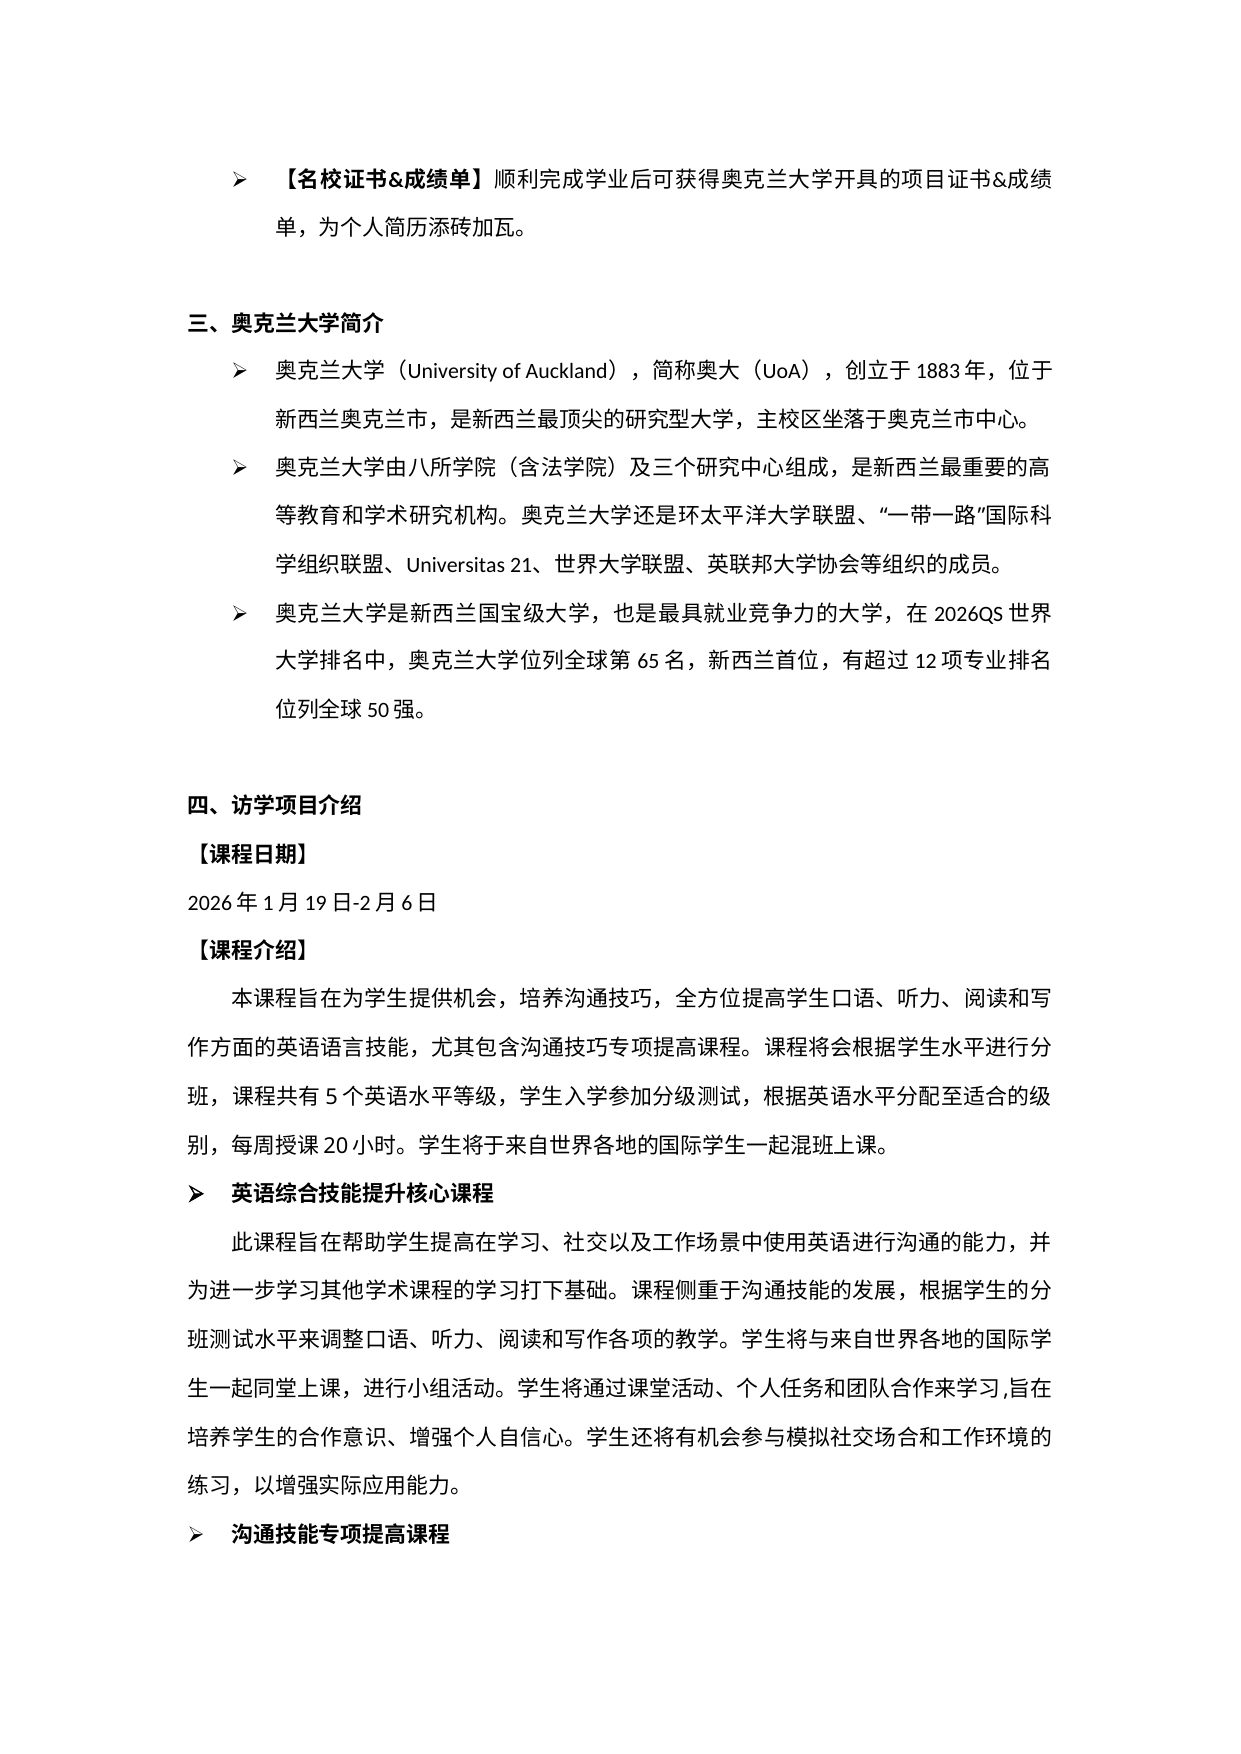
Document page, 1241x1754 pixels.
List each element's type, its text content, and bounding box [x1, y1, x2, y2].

text 此课程旨在帮助学生提高在学习、社交以及工作场景中使用英语进行沟通的能力，并为进一步学习其他学术课程的学习打下基础。课程侧重于沟通技能的发展，根据学生的分班测试水平来调整口语、听力、阅读和写作各项的教学。学生将与来自世界各地的国际学生一起同堂上课，进行小组活动。学生将通过课堂活动、个人任务和团队合作来学习,旨在培养学生的合作意识、增强个人自信心。学生还将有机会参与模拟社交场合和工作环境的练习，以增强实际应用能力。 [187, 1224, 1053, 1500]
text 【课程日期】 [187, 836, 1053, 869]
text 三、奥克兰大学简介 [187, 306, 1053, 338]
list 【名校证书&成绩单】顺利完成学业后可获得奥克兰大学开具的项目证书&成绩单，为个人简历添砖加瓦。 [231, 162, 1053, 243]
text 2026年1月19日-2月6日 [187, 884, 1053, 917]
text 本课程旨在为学生提供机会，培养沟通技巧，全方位提高学生口语、听力、阅读和写作方面的英语语言技能，尤其包含沟通技巧专项提高课程。课程将会根据学生水平进行分班，课程共有5个英语水平等级，学生入学参加分级测试，根据英语水平分配至适合的级别，每周授课20小时。学生将于来自世界各地的国际学生一起混班上课。 [187, 981, 1053, 1160]
list 沟通技能专项提高课程 [187, 1516, 1053, 1549]
list 英语综合技能提升核心课程 [187, 1176, 1053, 1208]
list 奥克兰大学由八所学院（含法学院）及三个研究中心组成，是新西兰最重要的高等教育和学术研究机构。奥克兰大学还是环太平洋大学联盟、“一带一路”国际科学组织联盟、Universitas 21、世界大学联盟、英联邦大学协会等组织的成员。 [231, 450, 1053, 580]
text 四、访学项目介绍 [187, 788, 1053, 820]
list 奥克兰大学是新西兰国宝级大学，也是最具就业竞争力的大学，在2026QS世界大学排名中，奥克兰大学位列全球第65名，新西兰首位，有超过12项专业排名位列全球50强。 [231, 595, 1053, 725]
list 奥克兰大学（University of Auckland），简称奥大（UoA），创立于1883年，位于新西兰奥克兰市，是新西兰最顶尖的研究型大学，主校区坐落于奥克兰市中心。 [231, 354, 1053, 435]
text 【课程介绍】 [187, 933, 1053, 965]
